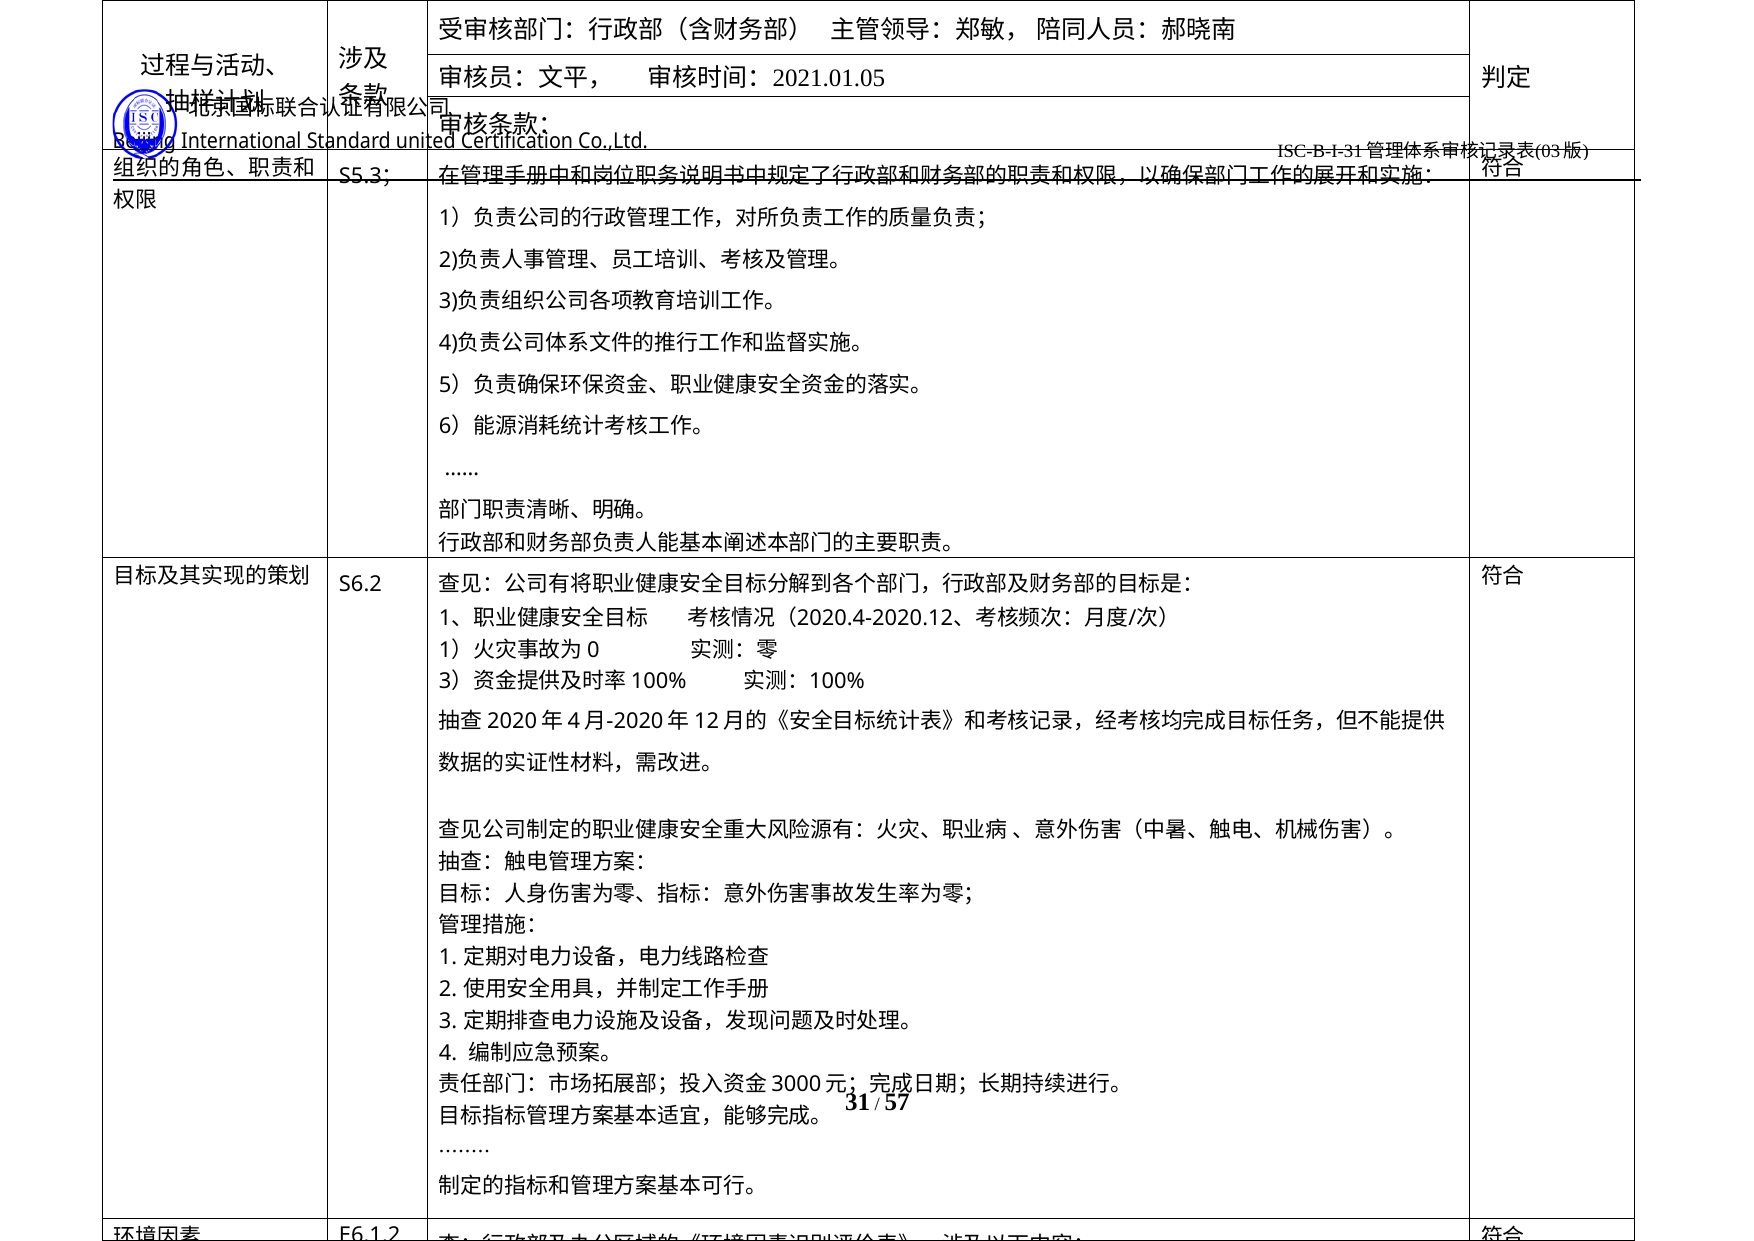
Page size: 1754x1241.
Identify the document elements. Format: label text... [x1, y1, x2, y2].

table_cell S6.2 [328, 558, 427, 1218]
table_cell 审核条款： [428, 97, 1469, 149]
table_cell E6.1.2 [328, 1219, 427, 1240]
table_cell 环境因素 [103, 1219, 327, 1240]
table_header 涉及 条款 [328, 1, 427, 149]
table_cell 在管理手册中和岗位职务说明书中规定了行政部和财务部的职责和权限，以确保部门工作的展开和实施： 1）负责公司的行政管理工作，对所负责工作的质量负责； 2)负责人事管理、员工培训、考核及管理。 3)负责组织公司各项教育培训工作。 4)负责公司体系文件的推行工作和监督实施。 5）负责确保环保资金、职业健康安全资金的落实。 6）能源消耗统计考核工作。 …… 部门职责清晰、明确。 行政部和财务部负责人能基本阐述本部门的主要职责。 [428, 150, 1469, 557]
table_header 判定 [1470, 1, 1634, 149]
table_cell S5.3； [328, 150, 427, 557]
table_header 过程与活动、 抽样计划 [103, 1, 327, 149]
table_cell 符合 [1470, 1219, 1634, 1240]
table_cell 符合 [1470, 150, 1634, 557]
table_header 受审核部门：行政部（含财务部） 主管领导：郑敏， 陪同人员：郝晓南 [428, 1, 1469, 54]
table_cell 审核员：文平， 审核时间：2021.01.05 [428, 55, 1469, 96]
table_cell 查见：公司有将职业健康安全目标分解到各个部门，行政部及财务部的目标是： 1、职业健康安全目标 考核情况（2020.4-2020.12、考核频次：月度/次） 1）火灾事故为0 实测：零 3）资金提供及时率100% 实测：100% 抽查2020年4月-2020年12月的《安全目标统计表》和考核记录，经考核均完成目标任务，但不能提供数据的实证性材料，需改进。 查见公司制定的职业健康安全重大风险源有：火灾、职业病 、意外伤害（中暑、触电、机械伤害）。 抽查：触电管理方案： 目标：人身伤害为零、指标：意外伤害事故发生率为零； 管理措施： 1. 定期对电力设备，电力线路检查 2. 使用安全用具，并制定工作手册 3. 定期排查电力设施及设备，发现问题及时处理。 4. 编制应急预案。 责任部门：市场拓展部；投入资金3000元；完成日期；长期持续进行。 目标指标管理方案基本适宜，能够完成。 ........ 制定的指标和管理方案基本可行。 [428, 558, 1469, 1218]
table_cell 组织的角色、职责和权限 [103, 150, 327, 557]
table_cell 目标及其实现的策划 [103, 558, 327, 1218]
table_cell 符合 [1470, 558, 1634, 1218]
table_cell 查：行政部及办公区域的《环境因素识别评价表》，涉及以下内容： a.废弃纸杯、日光灯管、墨盒、电脑、空调等办公用品及设备固废排放等； b.水、电、纸张等资源和能源消耗等； c.生活垃圾的排放； d.吸烟造成的火灾 e．生活污水排放等； 识别基本清楚、全面。 [428, 1219, 1469, 1240]
